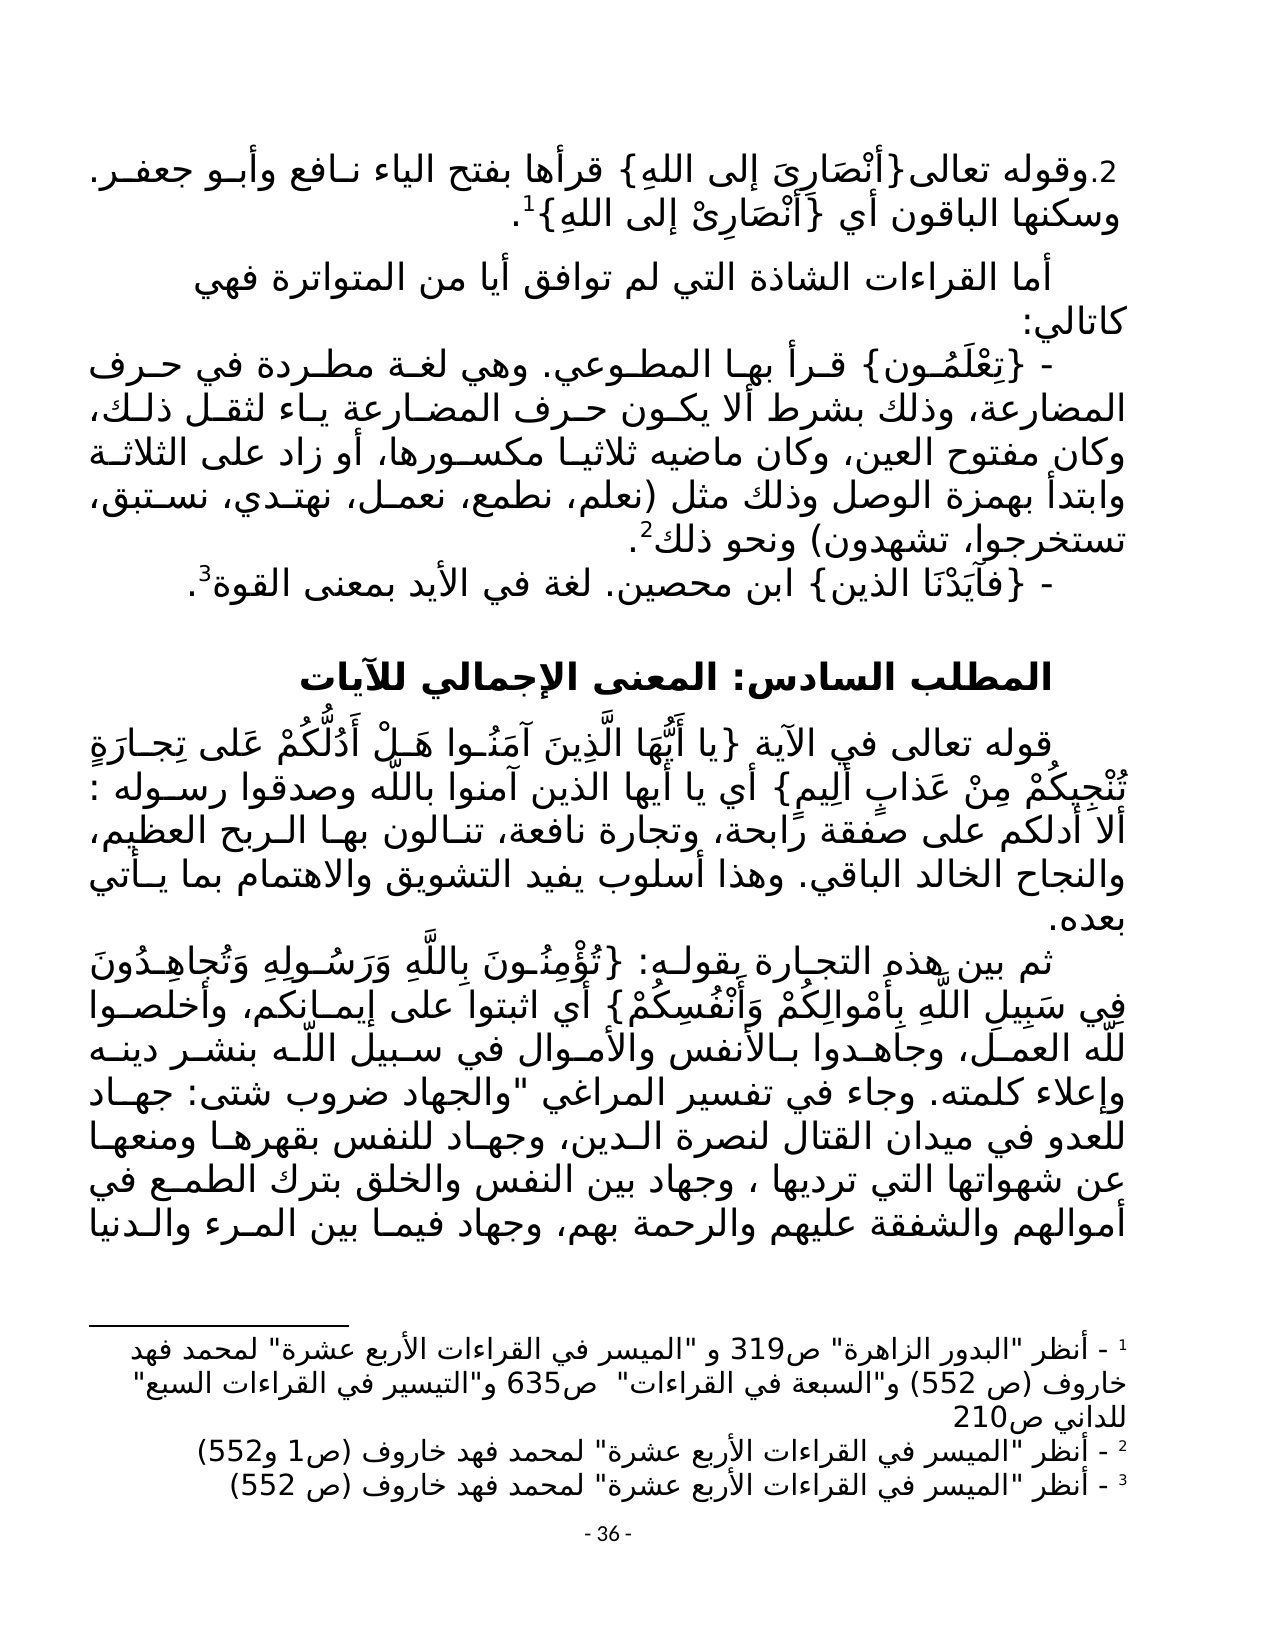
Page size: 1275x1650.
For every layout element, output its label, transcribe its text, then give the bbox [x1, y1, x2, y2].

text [89, 940, 1127, 1245]
text قوله تعالى في الآية {يا أَيُّهَا الَّذِينَ آمَنُوا هَلْ أَدُلُّكُمْ عَلى تِجارَةٍ تُنْجِيكُمْ مِنْ عَذابٍ أَلِيمٍ} أي يا أيها الذين آمنوا باللّه وصدقوا رسوله : ألا أدلكم على صفقة رابحة، وتجارة نافعة، تنالون بها الربح العظيم، والنجاح الخالد الباقي. وهذا أسلوب يفيد التشويق والاهتمام بما يأتي بعده. [89, 721, 1127, 940]
text - {تِعْلَمُون} قرأ بها المطوعي. وهي لغة مطردة في حرف المضارعة، وذلك بشرط ألا يكون حرف المضارعة ياء لثقل ذلك، وكان مفتوح العين، وكان ماضيه ثلاثيا مكسورها، أو زاد على الثلاثة وابتدأ بهمزة الوصل وذلك مثل (نعلم، نطمع، نعمل، نهتدي، نستبق، تستخرجوا، تشهدون) ونحو ذلك. [89, 343, 1127, 561]
list وقوله تعالى{أنْصَارِىَ إلى اللهِ} قرأها بفتح الياء نافع وأبو جعفر. وسكنها الباقون أي {أنْصَارِىْ إلى اللهِ}. [89, 148, 1122, 235]
text أما القراءات الشاذة التي لم توافق أيا من المتواترة فهي كاتالي: [89, 256, 1127, 343]
text - {فآيَدْنَا الذين} ابن محصين. لغة في الأيد بمعنى القوة. [89, 561, 1127, 605]
text المطلب السادس: المعنى الإجمالي للآيات [89, 656, 1127, 700]
